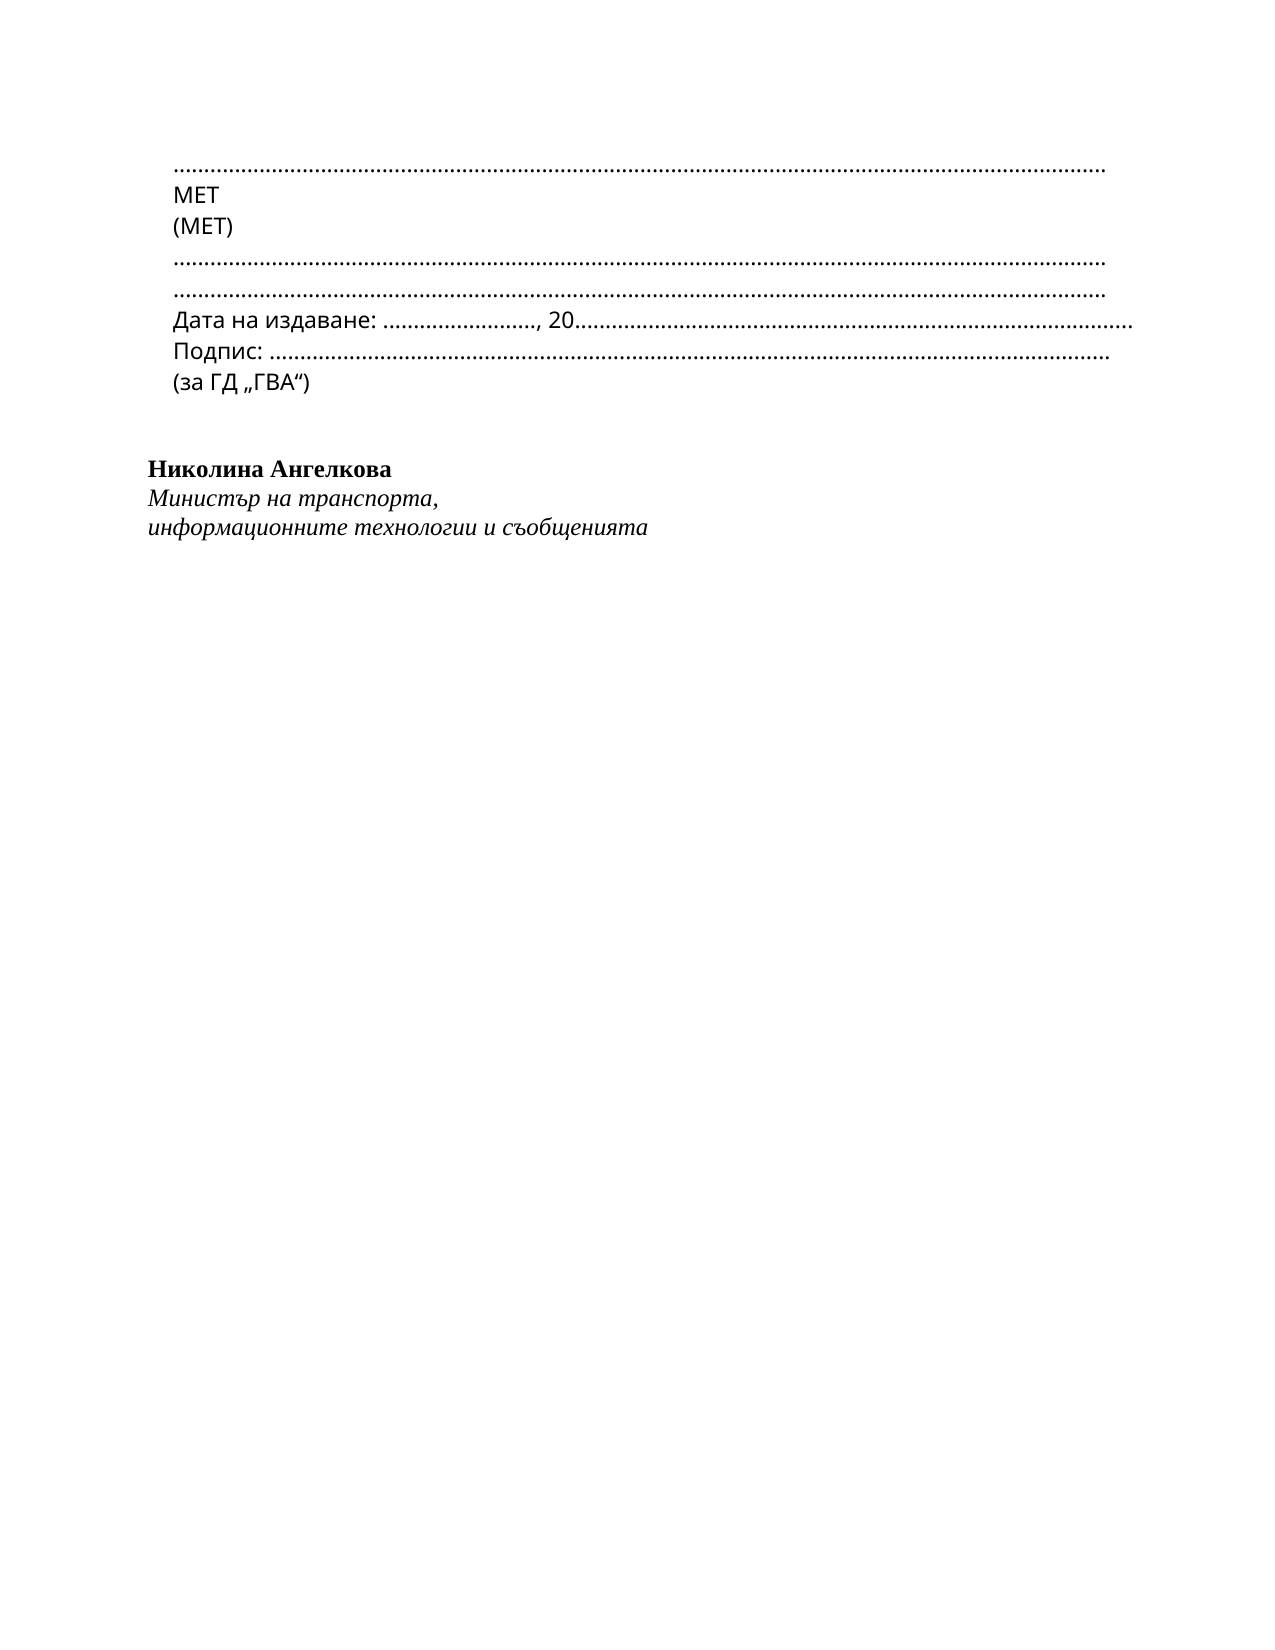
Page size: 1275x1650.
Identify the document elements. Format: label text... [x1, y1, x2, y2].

text Николина Ангелкова [148, 454, 1127, 483]
table_header [132, 148, 1110, 426]
text информационните технологии и съобщенията [148, 512, 1127, 541]
text Министър на транспорта, [148, 483, 1127, 512]
